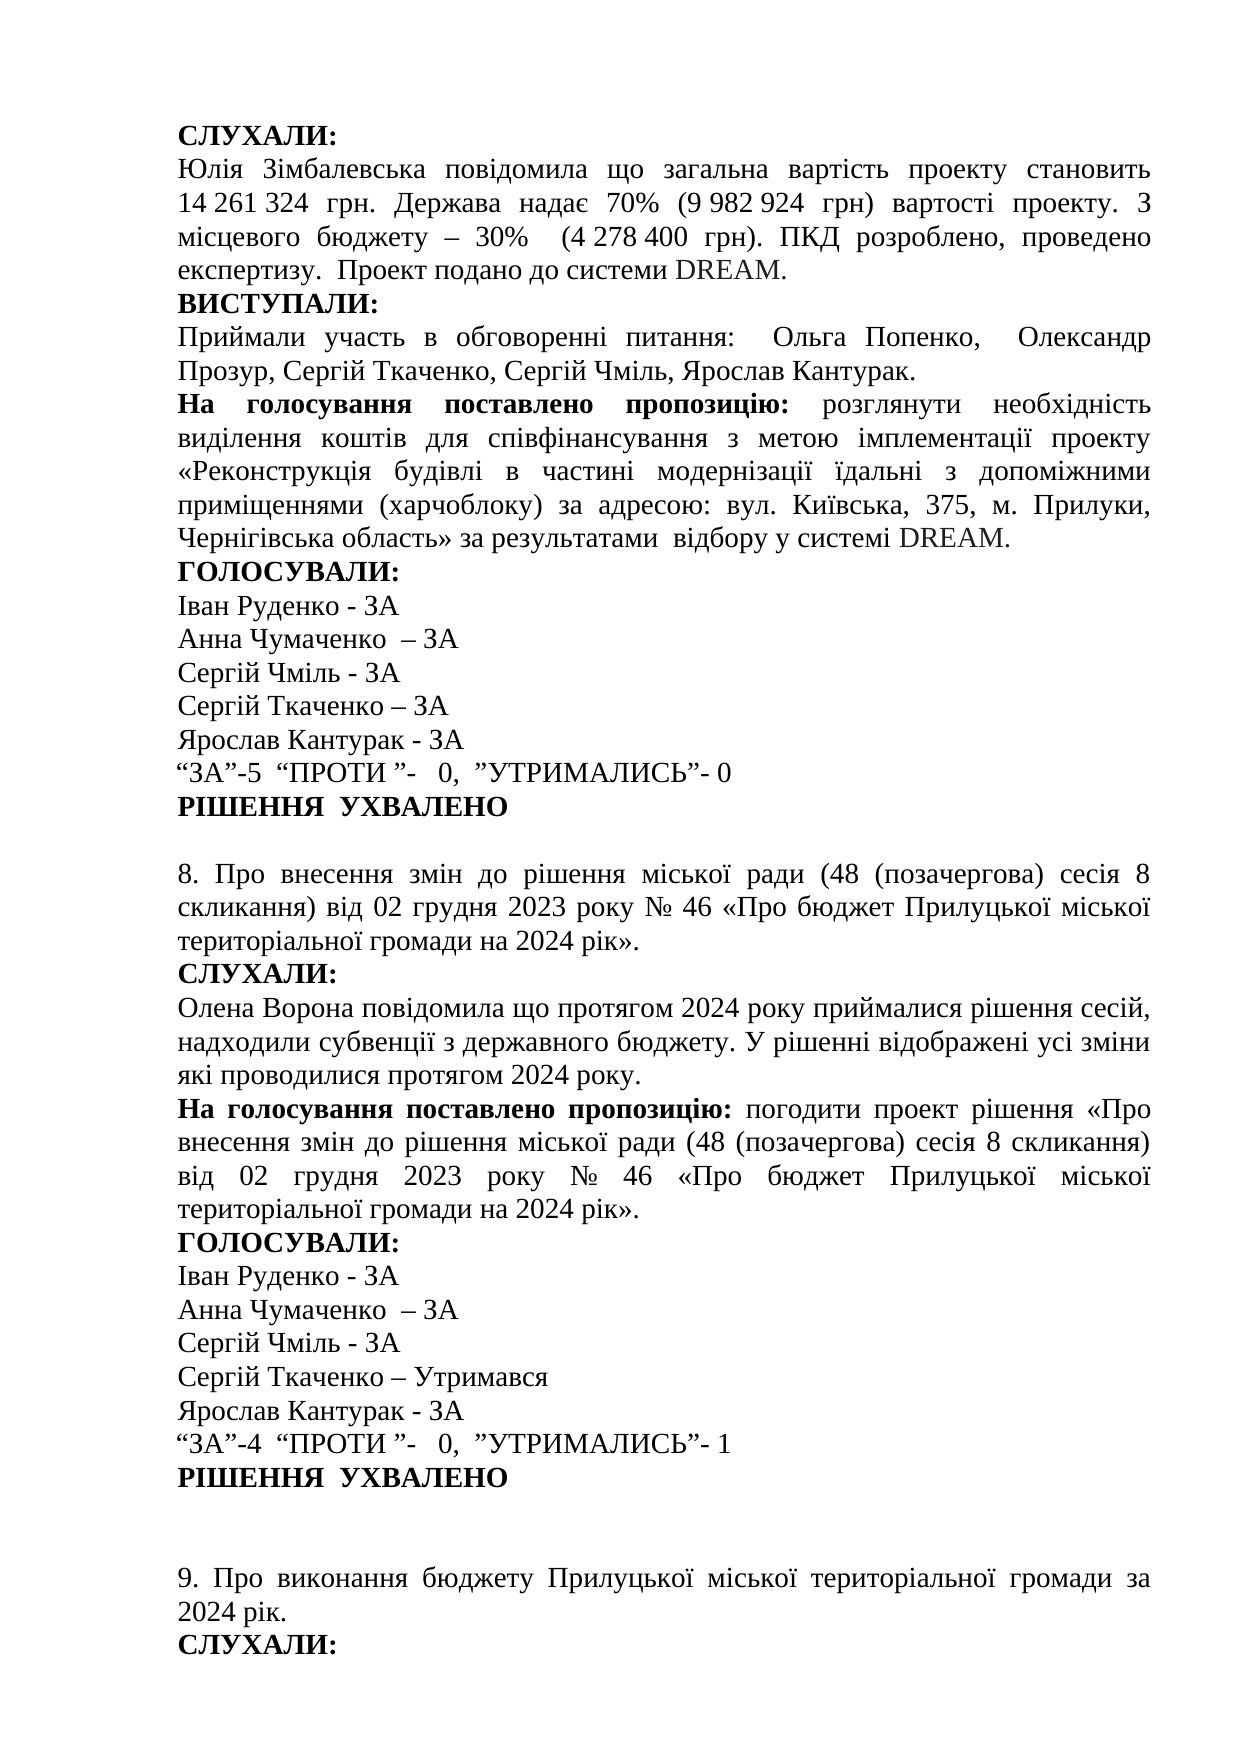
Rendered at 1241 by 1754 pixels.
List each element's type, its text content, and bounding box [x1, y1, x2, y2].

text СЛУХАЛИ: [177, 118, 1152, 152]
text Анна Чумаченко – ЗА [177, 621, 1152, 655]
text СЛУХАЛИ: [177, 1627, 1152, 1661]
text 9. Про виконання бюджету Прилуцької міської територіальної громади за 2024 рік. [177, 1560, 1152, 1627]
text Сергій Ткаченко – Утримався [177, 1359, 1152, 1393]
text Ярослав Кантурак - ЗА [177, 1393, 1152, 1426]
text 8. Про внесення змін до рішення міської ради (48 (позачергова) сесія 8 скликання) від 02 грудня 2023 року № 46 «Про бюджет Прилуцької міської територіальної громади на 2024 рік». [177, 856, 1152, 957]
text Олена Ворона повідомила що протягом 2024 року приймалися рішення сесій, надходили субвенції з державного бюджету. У рішенні відображені усі зміни які проводилися протягом 2024 року. [177, 990, 1152, 1091]
text Юлія Зімбалевська повідомила що загальна вартість проекту становить 14 261 324 грн. Держава надає 70% (9 982 924 грн) вартості проекту. З місцевого бюджету – 30% (4 278 400 грн). ПКД розроблено, проведено експертизу. Проект подано до системи DREAM. [177, 152, 1152, 286]
text ВИСТУПАЛИ: [177, 286, 1152, 319]
text Сергій Ткаченко – ЗА [177, 688, 1152, 722]
text Приймали участь в обговоренні питання: Ольга Попенко, Олександр Прозур, Сергій Ткаченко, Сергій Чміль, Ярослав Кантурак. [177, 319, 1152, 386]
text На голосування поставлено пропозицію: погодити проект рішення «Про внесення змін до рішення міської ради (48 (позачергова) сесія 8 скликання) від 02 грудня 2023 року № 46 «Про бюджет Прилуцької міської територіальної громади на 2024 рік». [177, 1091, 1152, 1225]
text РІШЕННЯ УХВАЛЕНО [177, 1460, 1152, 1493]
text РІШЕННЯ УХВАЛЕНО [177, 789, 1152, 822]
text Сергій Чміль - ЗА [177, 1326, 1152, 1359]
text ГОЛОСУВАЛИ: [177, 554, 1152, 588]
text СЛУХАЛИ: [177, 957, 1152, 990]
text Анна Чумаченко – ЗА [177, 1292, 1152, 1326]
text Ярослав Кантурак - ЗА [177, 722, 1152, 755]
text Сергій Чміль - ЗА [177, 655, 1152, 688]
text Іван Руденко - ЗА [177, 1258, 1152, 1292]
text Іван Руденко - ЗА [177, 588, 1152, 621]
text ГОЛОСУВАЛИ: [177, 1225, 1152, 1258]
text “ЗА”-4 “ПРОТИ ”- 0, ”УТРИМАЛИСЬ”- 1 [176, 1426, 1152, 1460]
text “ЗА”-5 “ПРОТИ ”- 0, ”УТРИМАЛИСЬ”- 0 [176, 755, 1152, 789]
text На голосування поставлено пропозицію: розглянути необхідність виділення коштів для співфінансування з метою імплементації проекту «Реконструкція будівлі в частині модернізації їдальні з допоміжними приміщеннями (харчоблоку) за адресою: вул. Київська, 375, м. Прилуки, Чернігівська область» за результатами відбору у системі DREAM. [177, 386, 1152, 554]
